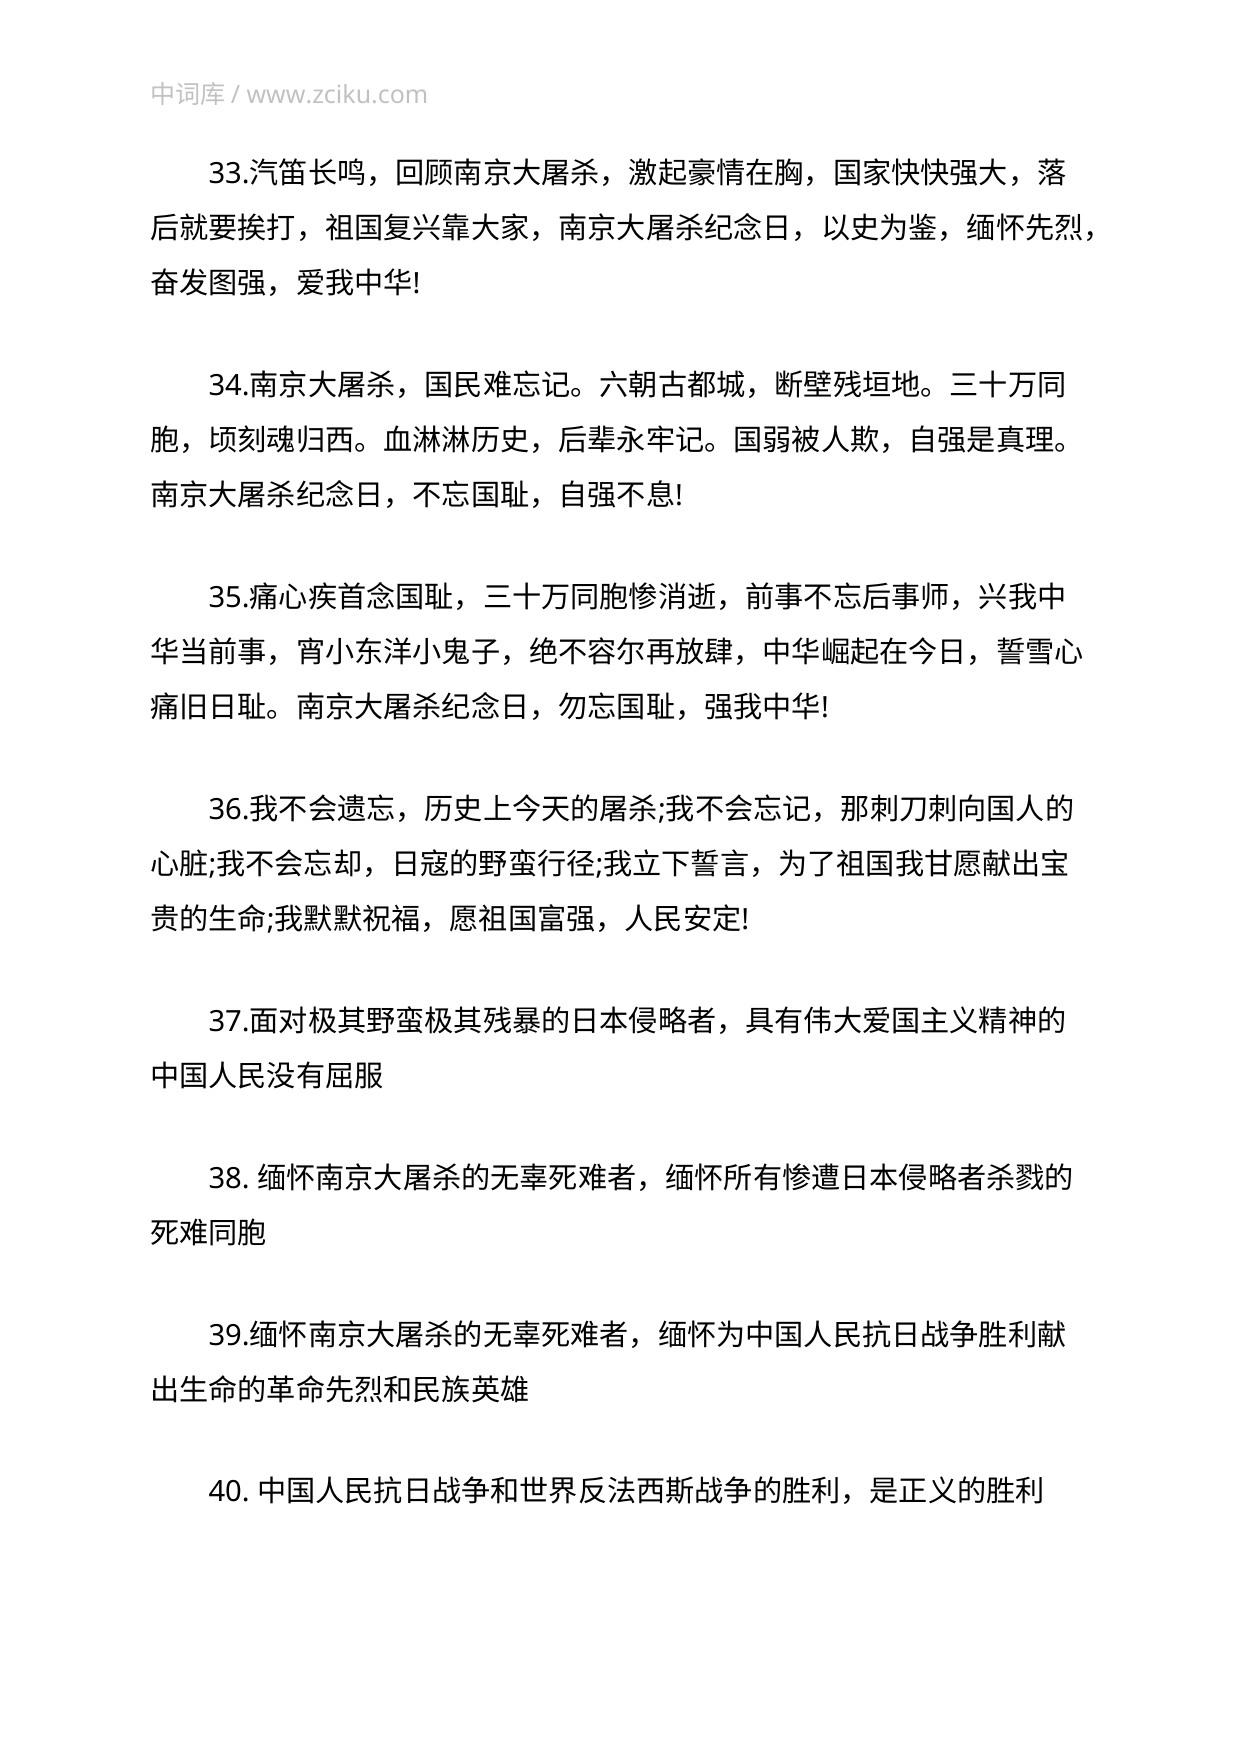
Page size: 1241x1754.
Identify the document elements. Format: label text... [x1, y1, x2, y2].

text 39.缅怀南京大屠杀的无辜死难者，缅怀为中国人民抗日战争胜利献出生命的革命先烈和民族英雄 [150, 1311, 1090, 1408]
text 34.南京大屠杀，国民难忘记。六朝古都城，断壁残垣地。三十万同胞，顷刻魂归西。血淋淋历史，后辈永牢记。国弱被人欺，自强是真理。南京大屠杀纪念日，不忘国耻，自强不息! [150, 362, 1090, 514]
text 38. 缅怀南京大屠杀的无辜死难者，缅怀所有惨遭日本侵略者杀戮的死难同胞 [150, 1154, 1090, 1252]
text 37.面对极其野蛮极其残暴的日本侵略者，具有伟大爱国主义精神的中国人民没有屈服 [150, 998, 1090, 1095]
text 33.汽笛长鸣，回顾南京大屠杀，激起豪情在胸，国家快快强大，落后就要挨打，祖国复兴靠大家，南京大屠杀纪念日，以史为鉴，缅怀先烈，奋发图强，爱我中华! [150, 150, 1090, 302]
text 40. 中国人民抗日战争和世界反法西斯战争的胜利，是正义的胜利 [150, 1468, 1090, 1510]
text 36.我不会遗忘，历史上今天的屠杀;我不会忘记，那刺刀刺向国人的心脏;我不会忘却，日寇的野蛮行径;我立下誓言，为了祖国我甘愿献出宝贵的生命;我默默祝福，愿祖国富强，人民安定! [150, 786, 1090, 938]
text 35.痛心疾首念国耻，三十万同胞惨消逝，前事不忘后事师，兴我中华当前事，宵小东洋小鬼子，绝不容尔再放肆，中华崛起在今日，誓雪心痛旧日耻。南京大屠杀纪念日，勿忘国耻，强我中华! [150, 574, 1090, 726]
